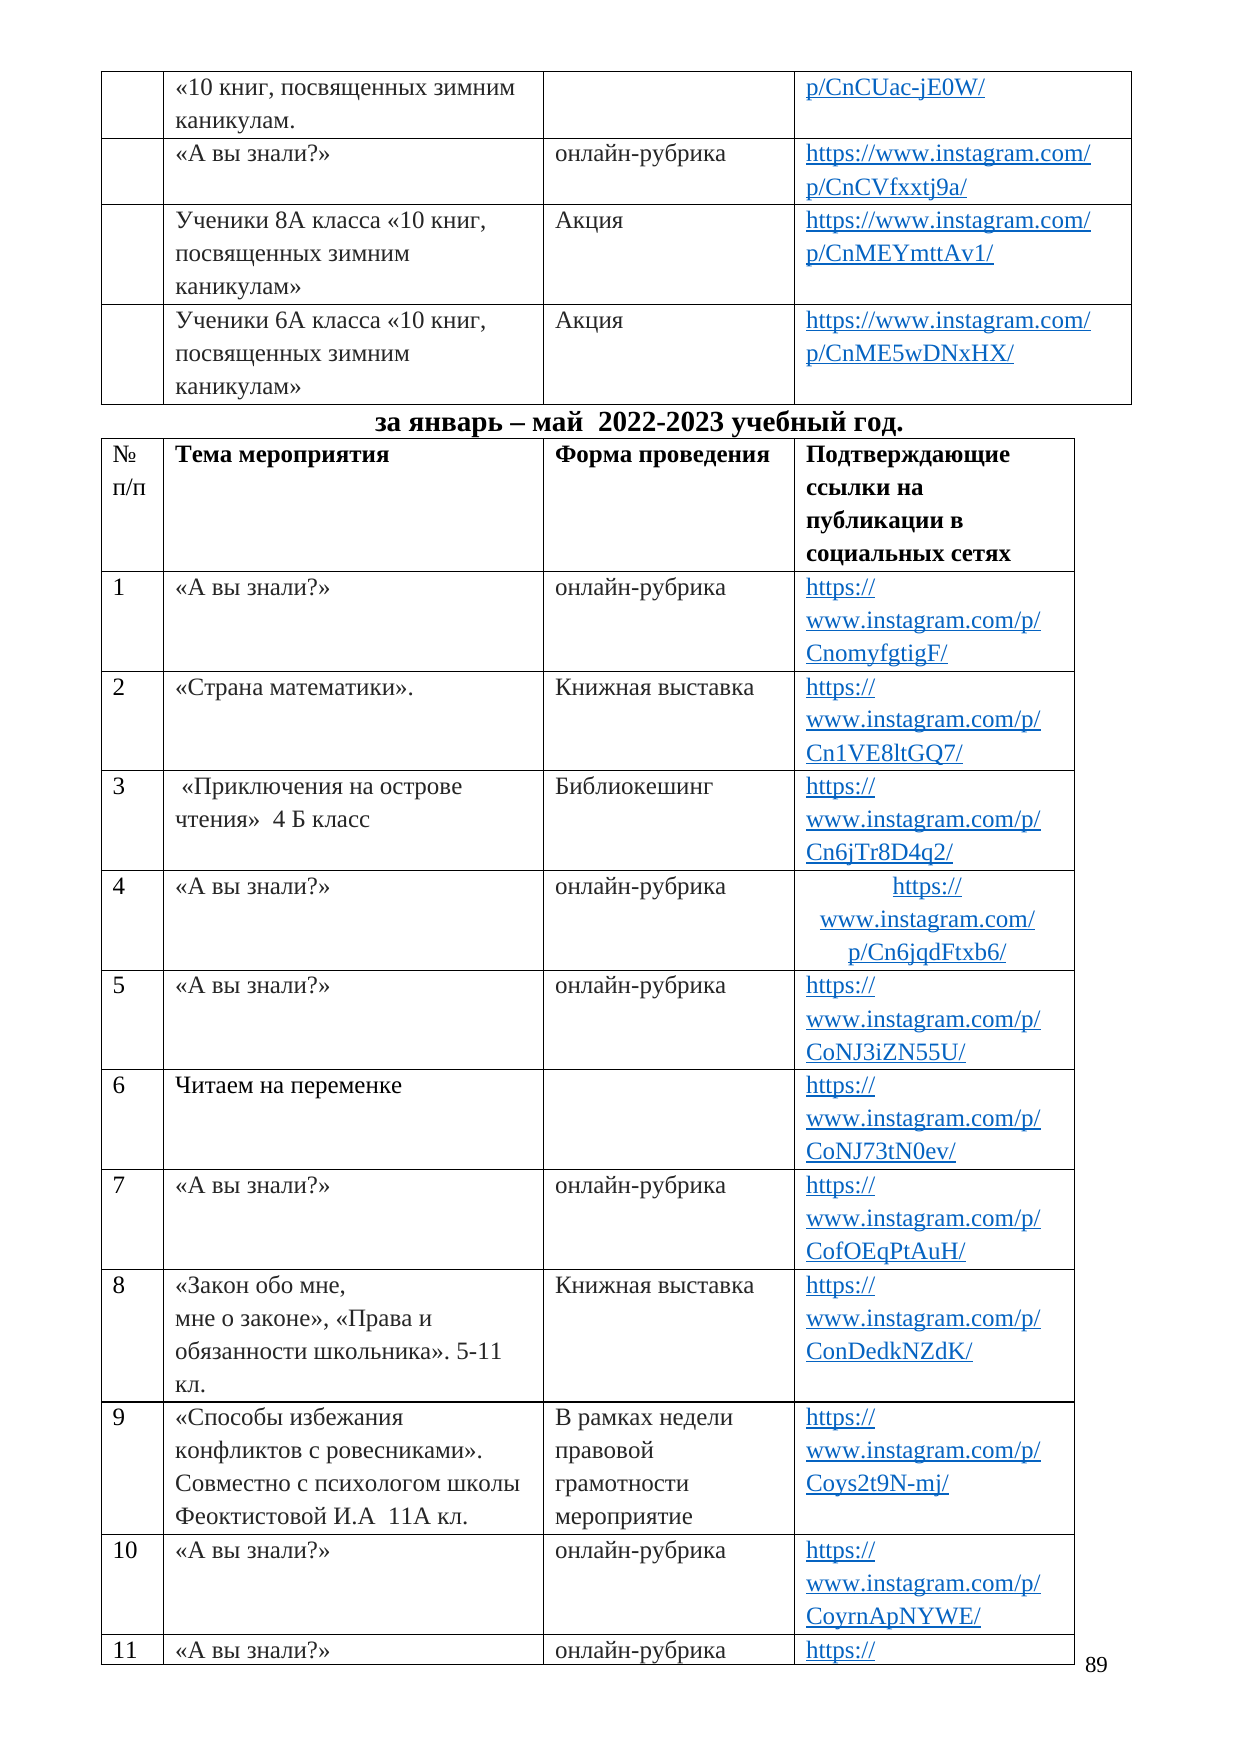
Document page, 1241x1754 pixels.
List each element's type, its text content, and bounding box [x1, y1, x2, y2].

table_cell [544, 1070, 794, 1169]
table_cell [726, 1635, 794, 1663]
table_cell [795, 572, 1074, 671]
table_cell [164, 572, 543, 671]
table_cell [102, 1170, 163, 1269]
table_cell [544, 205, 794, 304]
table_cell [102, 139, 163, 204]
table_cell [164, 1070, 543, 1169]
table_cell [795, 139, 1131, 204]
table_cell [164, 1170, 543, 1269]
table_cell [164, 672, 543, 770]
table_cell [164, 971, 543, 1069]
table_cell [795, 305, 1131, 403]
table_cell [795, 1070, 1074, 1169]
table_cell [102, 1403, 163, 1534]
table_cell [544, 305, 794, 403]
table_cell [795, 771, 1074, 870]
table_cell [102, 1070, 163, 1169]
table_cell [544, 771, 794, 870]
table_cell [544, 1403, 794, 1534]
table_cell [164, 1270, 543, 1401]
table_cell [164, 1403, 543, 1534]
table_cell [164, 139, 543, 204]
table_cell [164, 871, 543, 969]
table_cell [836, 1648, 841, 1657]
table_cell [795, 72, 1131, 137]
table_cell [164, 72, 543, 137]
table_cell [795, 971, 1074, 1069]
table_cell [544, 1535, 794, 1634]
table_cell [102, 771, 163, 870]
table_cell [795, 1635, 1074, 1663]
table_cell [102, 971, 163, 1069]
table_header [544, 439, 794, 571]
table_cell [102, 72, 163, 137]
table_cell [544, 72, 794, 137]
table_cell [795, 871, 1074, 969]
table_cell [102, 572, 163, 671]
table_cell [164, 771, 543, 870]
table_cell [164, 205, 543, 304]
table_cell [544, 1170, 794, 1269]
text за январь – май 2022-2023 учебный год. [112, 404, 1166, 438]
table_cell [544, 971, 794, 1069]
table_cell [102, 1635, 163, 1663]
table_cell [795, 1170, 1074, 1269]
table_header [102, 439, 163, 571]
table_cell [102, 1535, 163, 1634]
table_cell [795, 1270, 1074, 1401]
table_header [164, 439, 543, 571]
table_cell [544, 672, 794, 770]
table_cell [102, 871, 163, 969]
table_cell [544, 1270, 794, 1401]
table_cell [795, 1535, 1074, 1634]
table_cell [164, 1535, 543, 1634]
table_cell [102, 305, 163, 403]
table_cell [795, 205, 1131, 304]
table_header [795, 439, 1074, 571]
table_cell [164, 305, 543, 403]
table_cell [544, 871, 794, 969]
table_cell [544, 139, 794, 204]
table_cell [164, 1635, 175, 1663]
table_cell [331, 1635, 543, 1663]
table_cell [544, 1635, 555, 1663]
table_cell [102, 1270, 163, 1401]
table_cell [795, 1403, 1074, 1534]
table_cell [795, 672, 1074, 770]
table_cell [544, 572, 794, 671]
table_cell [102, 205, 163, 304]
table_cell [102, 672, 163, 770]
